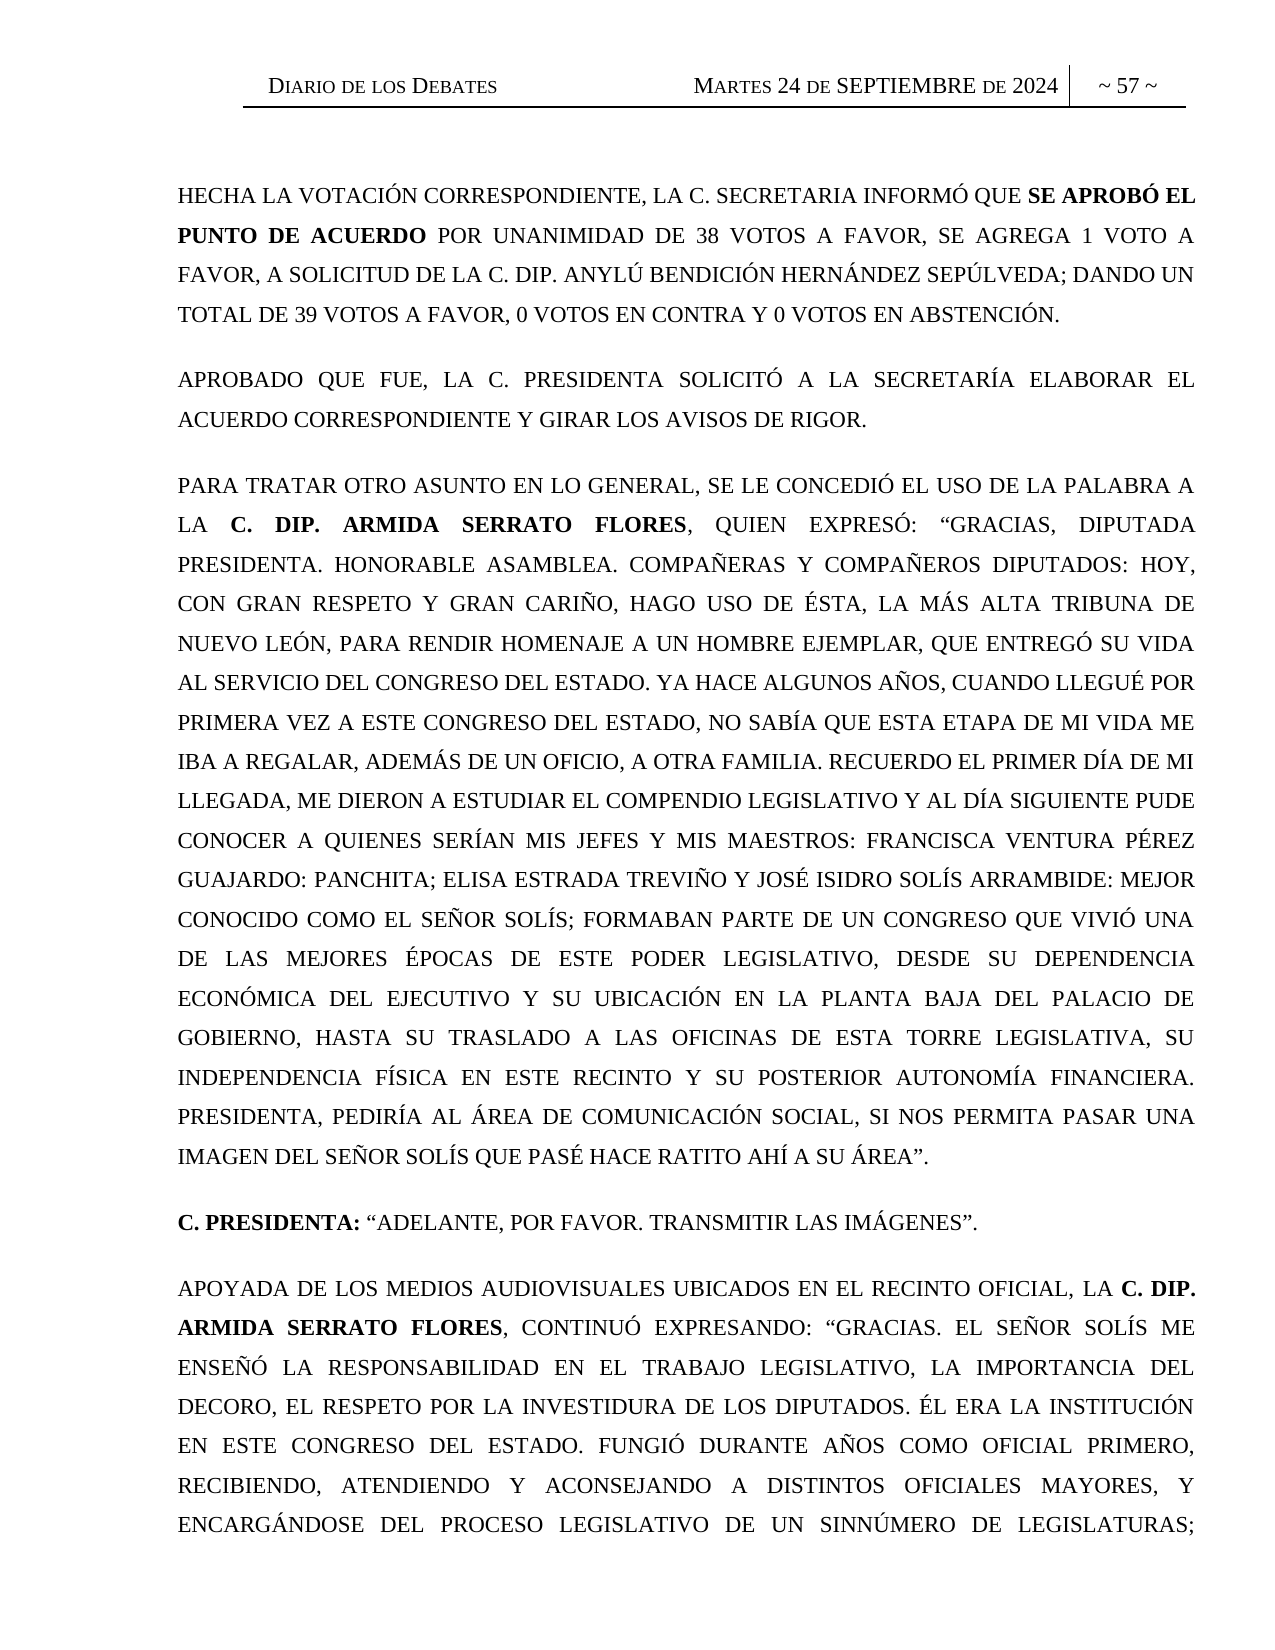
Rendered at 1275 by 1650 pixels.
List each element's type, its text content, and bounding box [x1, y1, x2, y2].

text C. PRESIDENTA: “ADELANTE, POR FAVOR. TRANSMITIR LAS IMÁGENES”. [177, 1209, 1196, 1235]
text PARA TRATAR OTRO ASUNTO EN LO GENERAL, SE LE CONCEDIÓ EL USO DE LA PALABRA A LA C. DIP. ARMIDA SERRATO FLORES, QUIEN EXPRESÓ: “GRACIAS, DIPUTADA PRESIDENTA. HONORABLE ASAMBLEA. COMPAÑERAS Y COMPAÑEROS DIPUTADOS: HOY, CON GRAN RESPETO Y GRAN CARIÑO, HAGO USO DE ÉSTA, LA MÁS ALTA TRIBUNA DE NUEVO LEÓN, PARA RENDIR HOMENAJE A UN HOMBRE EJEMPLAR, QUE ENTREGÓ SU VIDA AL SERVICIO DEL CONGRESO DEL ESTADO. YA HACE ALGUNOS AÑOS, CUANDO LLEGUÉ POR PRIMERA VEZ A ESTE CONGRESO DEL ESTADO, NO SABÍA QUE ESTA ETAPA DE MI VIDA ME IBA A REGALAR, ADEMÁS DE UN OFICIO, A OTRA FAMILIA. RECUERDO EL PRIMER DÍA DE MI LLEGADA, ME DIERON A ESTUDIAR EL COMPENDIO LEGISLATIVO Y AL DÍA SIGUIENTE PUDE CONOCER A QUIENES SERÍAN MIS JEFES Y MIS MAESTROS: FRANCISCA VENTURA PÉREZ GUAJARDO: PANCHITA; ELISA ESTRADA TREVIÑO Y JOSÉ ISIDRO SOLÍS ARRAMBIDE: MEJOR CONOCIDO COMO EL SEÑOR SOLÍS; FORMABAN PARTE DE UN CONGRESO QUE VIVIÓ UNA DE LAS MEJORES ÉPOCAS DE ESTE PODER LEGISLATIVO, DESDE SU DEPENDENCIA ECONÓMICA DEL EJECUTIVO Y SU UBICACIÓN EN LA PLANTA BAJA DEL PALACIO DE GOBIERNO, HASTA SU TRASLADO A LAS OFICINAS DE ESTA TORRE LEGISLATIVA, SU INDEPENDENCIA FÍSICA EN ESTE RECINTO Y SU POSTERIOR AUTONOMÍA FINANCIERA. PRESIDENTA, PEDIRÍA AL ÁREA DE COMUNICACIÓN SOCIAL, SI NOS PERMITA PASAR UNA IMAGEN DEL SEÑOR SOLÍS QUE PASÉ HACE RATITO AHÍ A SU ÁREA”. [177, 472, 1196, 1169]
text HECHA LA VOTACIÓN CORRESPONDIENTE, LA C. SECRETARIA INFORMÓ QUE SE APROBÓ EL PUNTO DE ACUERDO POR UNANIMIDAD DE 38 VOTOS A FAVOR, SE AGREGA 1 VOTO A FAVOR, A SOLICITUD DE LA C. DIP. ANYLÚ BENDICIÓN HERNÁNDEZ SEPÚLVEDA; DANDO UN TOTAL DE 39 VOTOS A FAVOR, 0 VOTOS EN CONTRA Y 0 VOTOS EN ABSTENCIÓN. [177, 182, 1196, 327]
text APROBADO QUE FUE, LA C. PRESIDENTA SOLICITÓ A LA SECRETARÍA ELABORAR EL ACUERDO CORRESPONDIENTE Y GIRAR LOS AVISOS DE RIGOR. [177, 366, 1196, 432]
